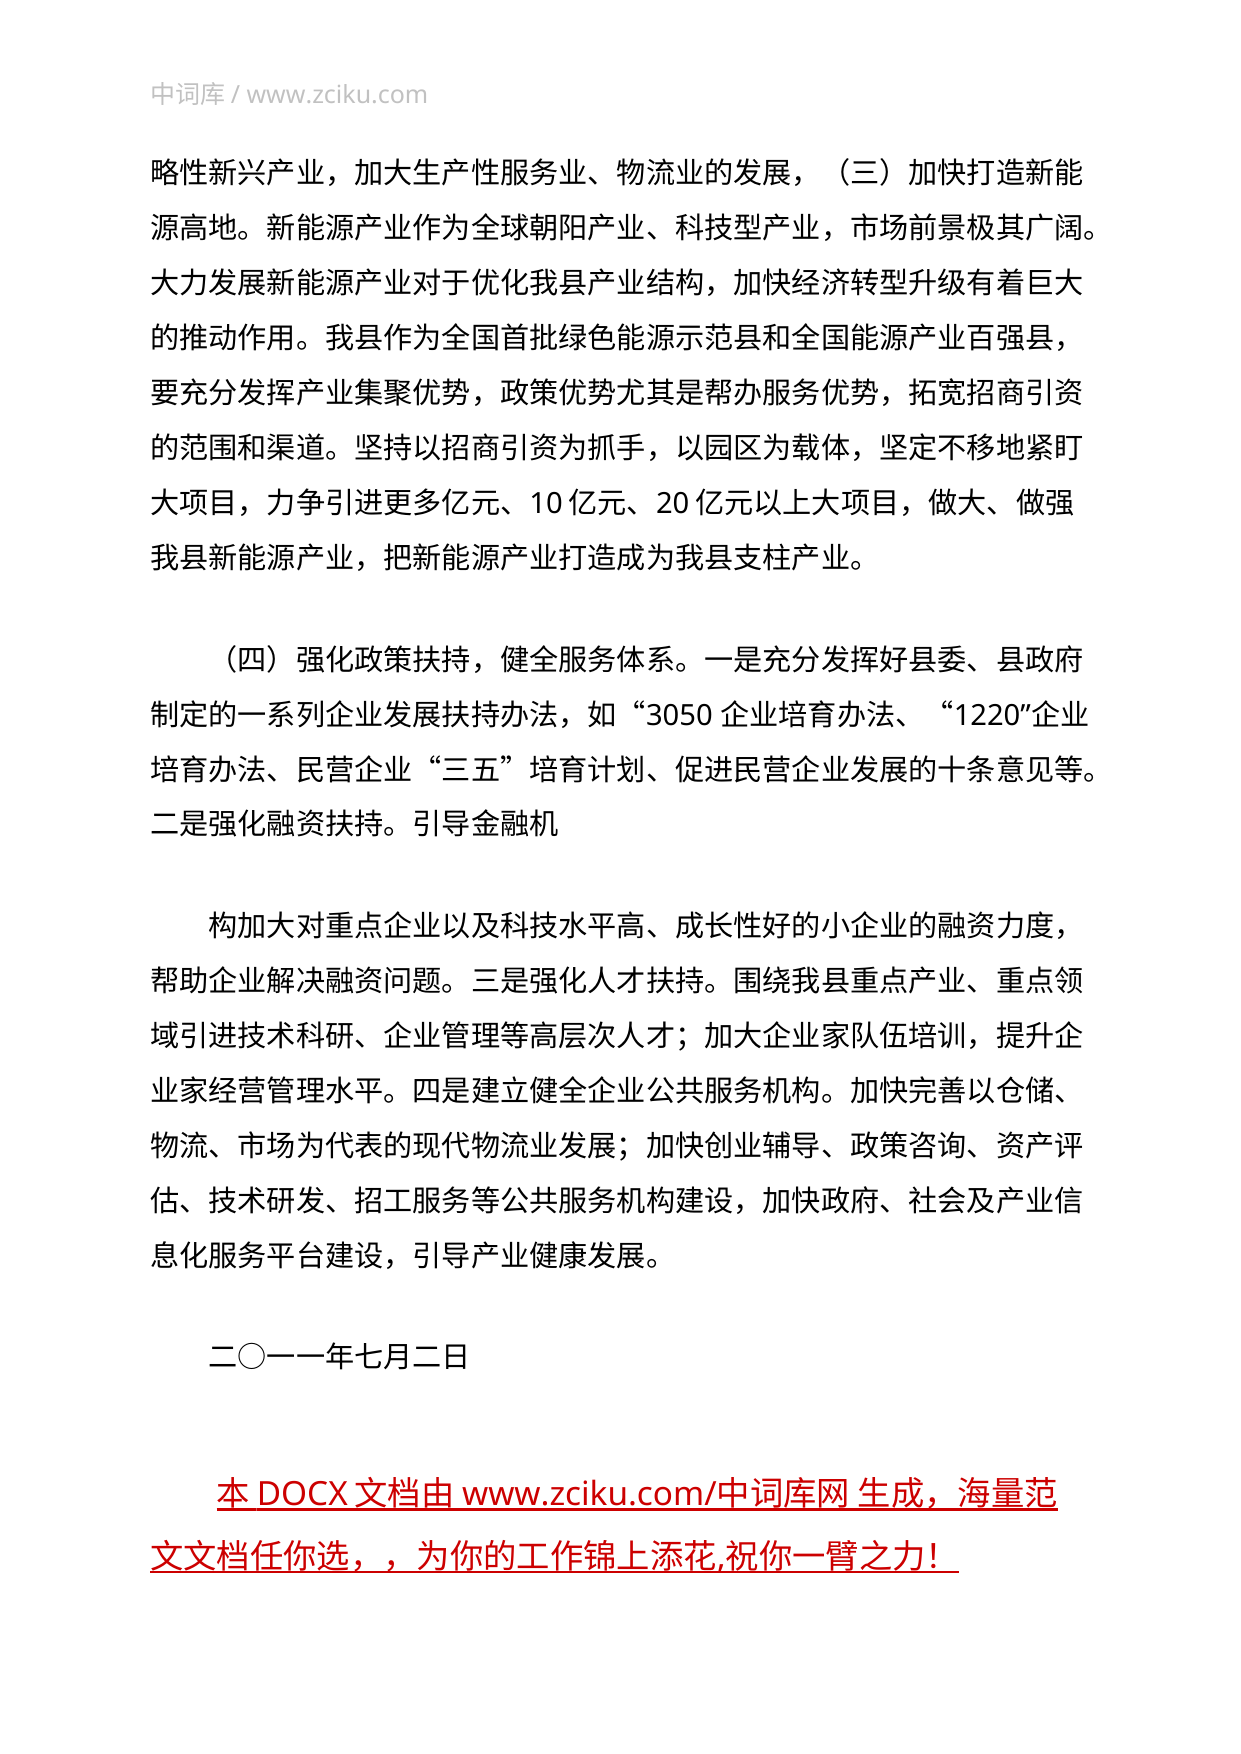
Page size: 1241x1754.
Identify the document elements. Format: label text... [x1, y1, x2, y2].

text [150, 150, 1090, 577]
text 本DOCX文档由 www.zciku.com/中词库网 生成，海量范文文档任你选，，为你的工作锦上添花,祝你一臂之力！ [150, 1467, 1090, 1578]
text （四）强化政策扶持，健全服务体系。一是充分发挥好县委、县政府制定的一系列企业发展扶持办法，如“3050 企业培育办法、“1220”企业培育办法、民营企业“三五”培育计划、促进民营企业发展的十条意见等。二是强化融资扶持。引导金融机 [150, 636, 1090, 843]
text 二○一一年七月二日 [150, 1334, 1090, 1376]
text 构加大对重点企业以及科技水平高、成长性好的小企业的融资力度，帮助企业解决融资问题。三是强化人才扶持。围绕我县重点产业、重点领域引进技术科研、企业管理等高层次人才；加大企业家队伍培训，提升企业家经营管理水平。四是建立健全企业公共服务机构。加快完善以仓储、物流、市场为代表的现代物流业发展；加快创业辅导、政策咨询、资产评估、技术研发、招工服务等公共服务机构建设，加快政府、社会及产业信息化服务平台建设，引导产业健康发展。 [150, 903, 1090, 1274]
